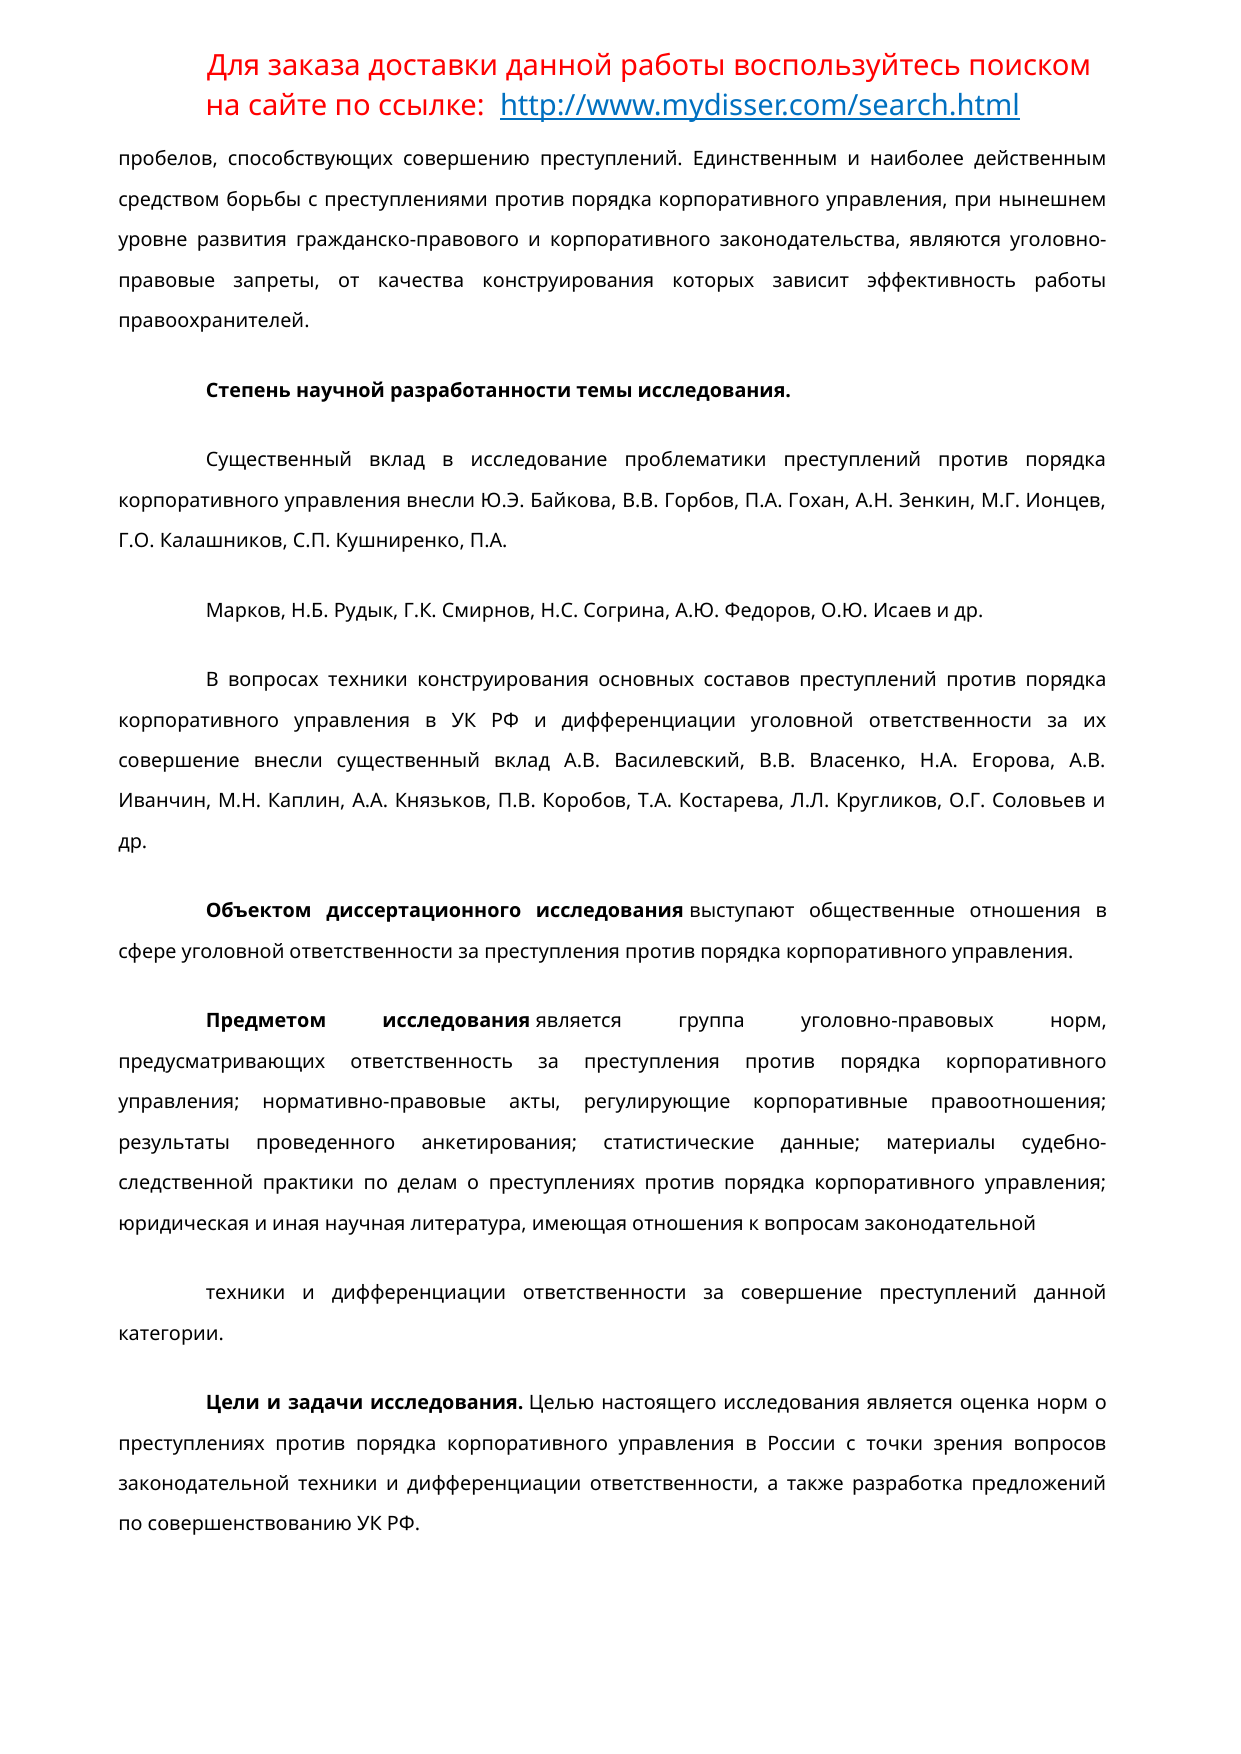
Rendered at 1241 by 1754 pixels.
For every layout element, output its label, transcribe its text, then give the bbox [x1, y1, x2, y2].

text Объектом диссертационного исследования выступают общественные отношения в сфере уголовной ответственности за преступления против порядка корпоративного управления. [118, 897, 1107, 964]
text В вопросах техники конструирования основных составов преступлений против порядка корпоративного управления в УК РФ и дифференциации уголовной ответственности за их совершение внесли существенный вклад А.В. Василевский, В.В. Власенко, Н.А. Егорова, А.В. Иванчин, М.Н. Каплин, А.А. Князьков, П.В. Коробов, Т.А. Костарева, Л.Л. Кругликов, О.Г. Соловьев и др. [118, 665, 1107, 854]
text Существенный вклад в исследование проблематики преступлений против порядка корпоративного управления внесли Ю.Э. Байкова, В.В. Горбов, П.А. Гохан, А.Н. Зенкин, М.Г. Ионцев, Г.О. Калашников, С.П. Кушниренко, П.А. [118, 445, 1107, 553]
text Цели и задачи исследования. Целью настоящего исследования является оценка норм о преступлениях против порядка корпоративного управления в России с точки зрения вопросов законодательной техники и дифференциации ответственности, а также разработка предложений по совершенствованию УК РФ. [118, 1388, 1107, 1537]
text Марков, Н.Б. Рудык, Г.К. Смирнов, Н.С. Согрина, А.Ю. Федоров, О.Ю. Исаев и др. [118, 596, 1107, 623]
text Предметом исследования является группа уголовно-правовых норм, предусматривающих ответственность за преступления против порядка корпоративного управления; нормативно-правовые акты, регулирующие корпоративные правоотношения; результаты проведенного анкетирования; статистические данные; материалы судебно-следственной практики по делам о преступлениях против порядка корпоративного управления; юридическая и иная научная литература, имеющая отношения к вопросам законодательной [118, 1007, 1107, 1236]
text техники и дифференциации ответственности за совершение преступлений данной категории. [118, 1278, 1107, 1346]
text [118, 144, 1107, 333]
text Степень научной разработанности темы исследования. [118, 376, 1107, 403]
